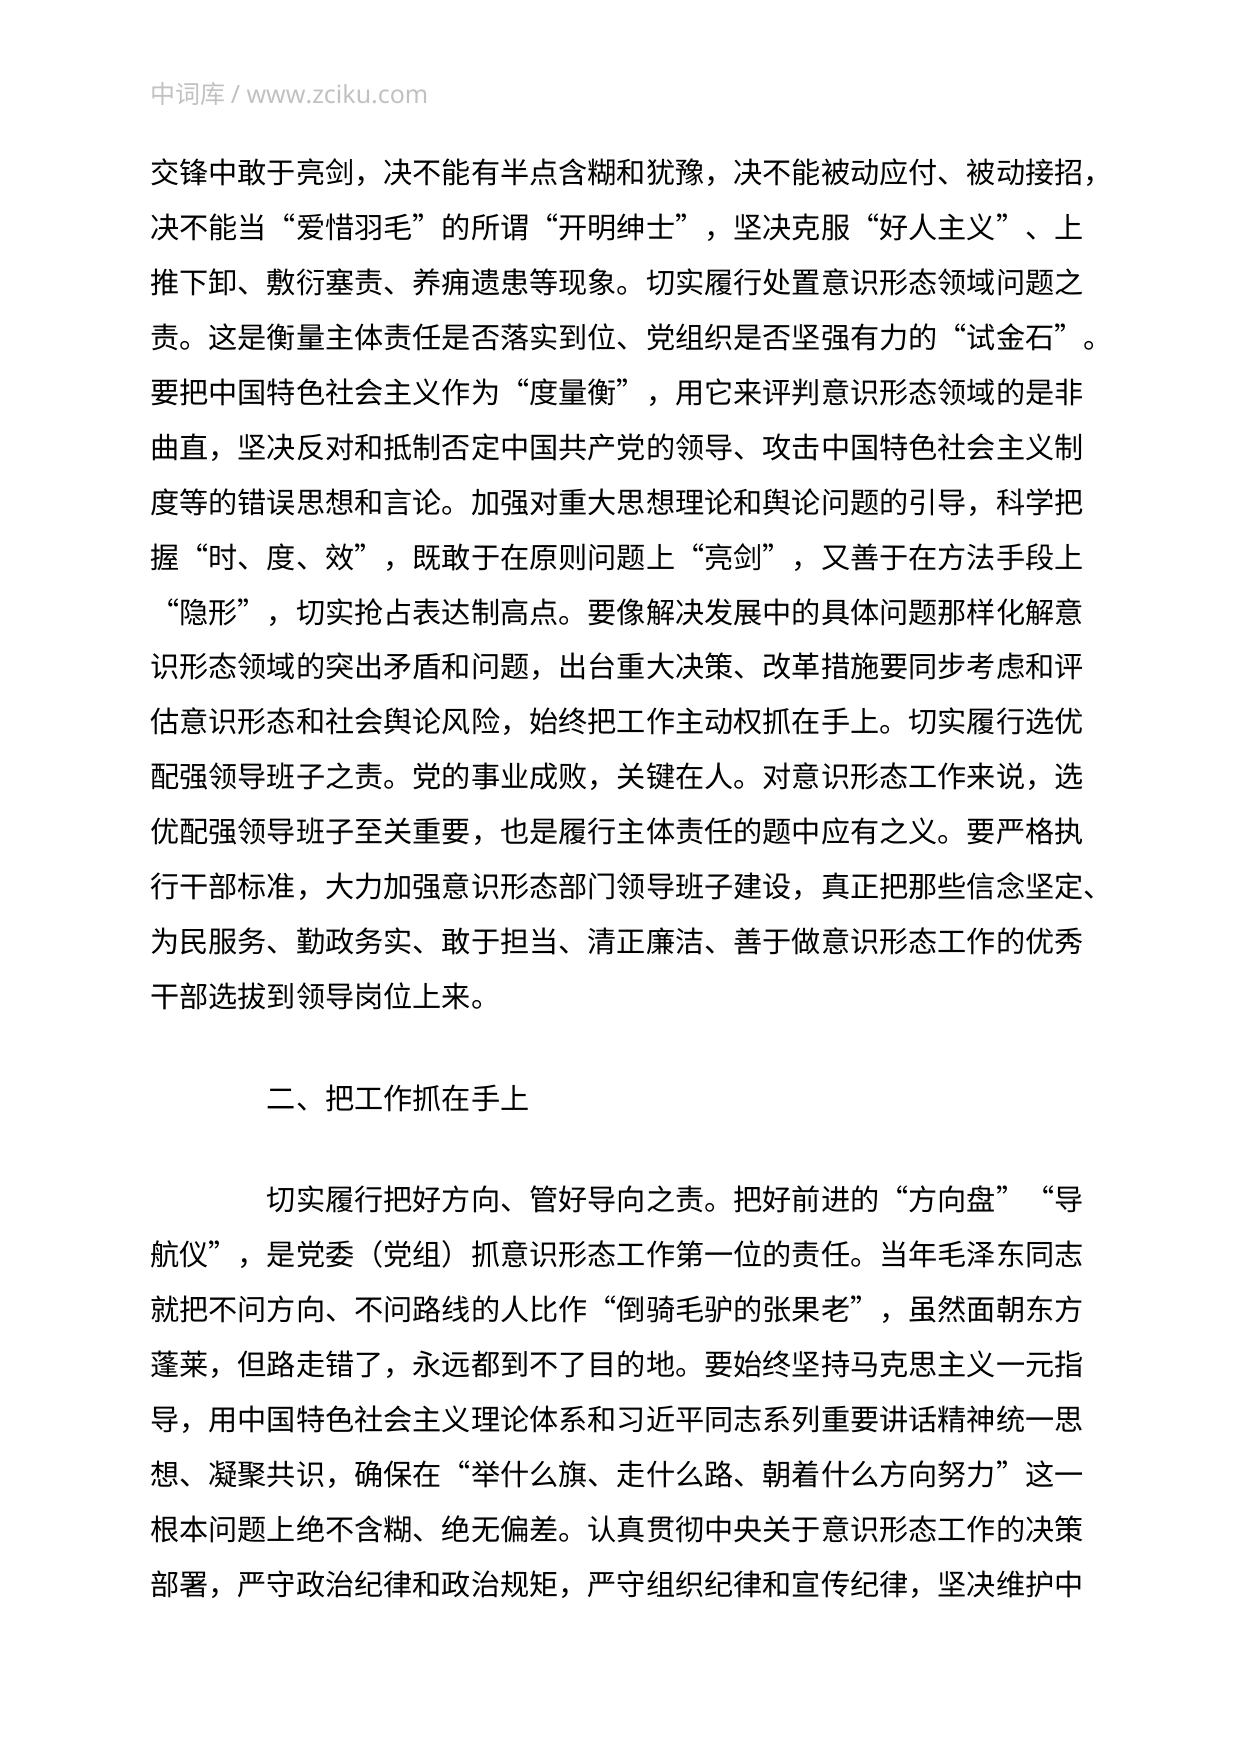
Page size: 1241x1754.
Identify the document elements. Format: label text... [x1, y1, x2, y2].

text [150, 150, 1090, 1016]
text 二、把工作抓在手上 [150, 1075, 1090, 1117]
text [150, 1177, 1090, 1603]
